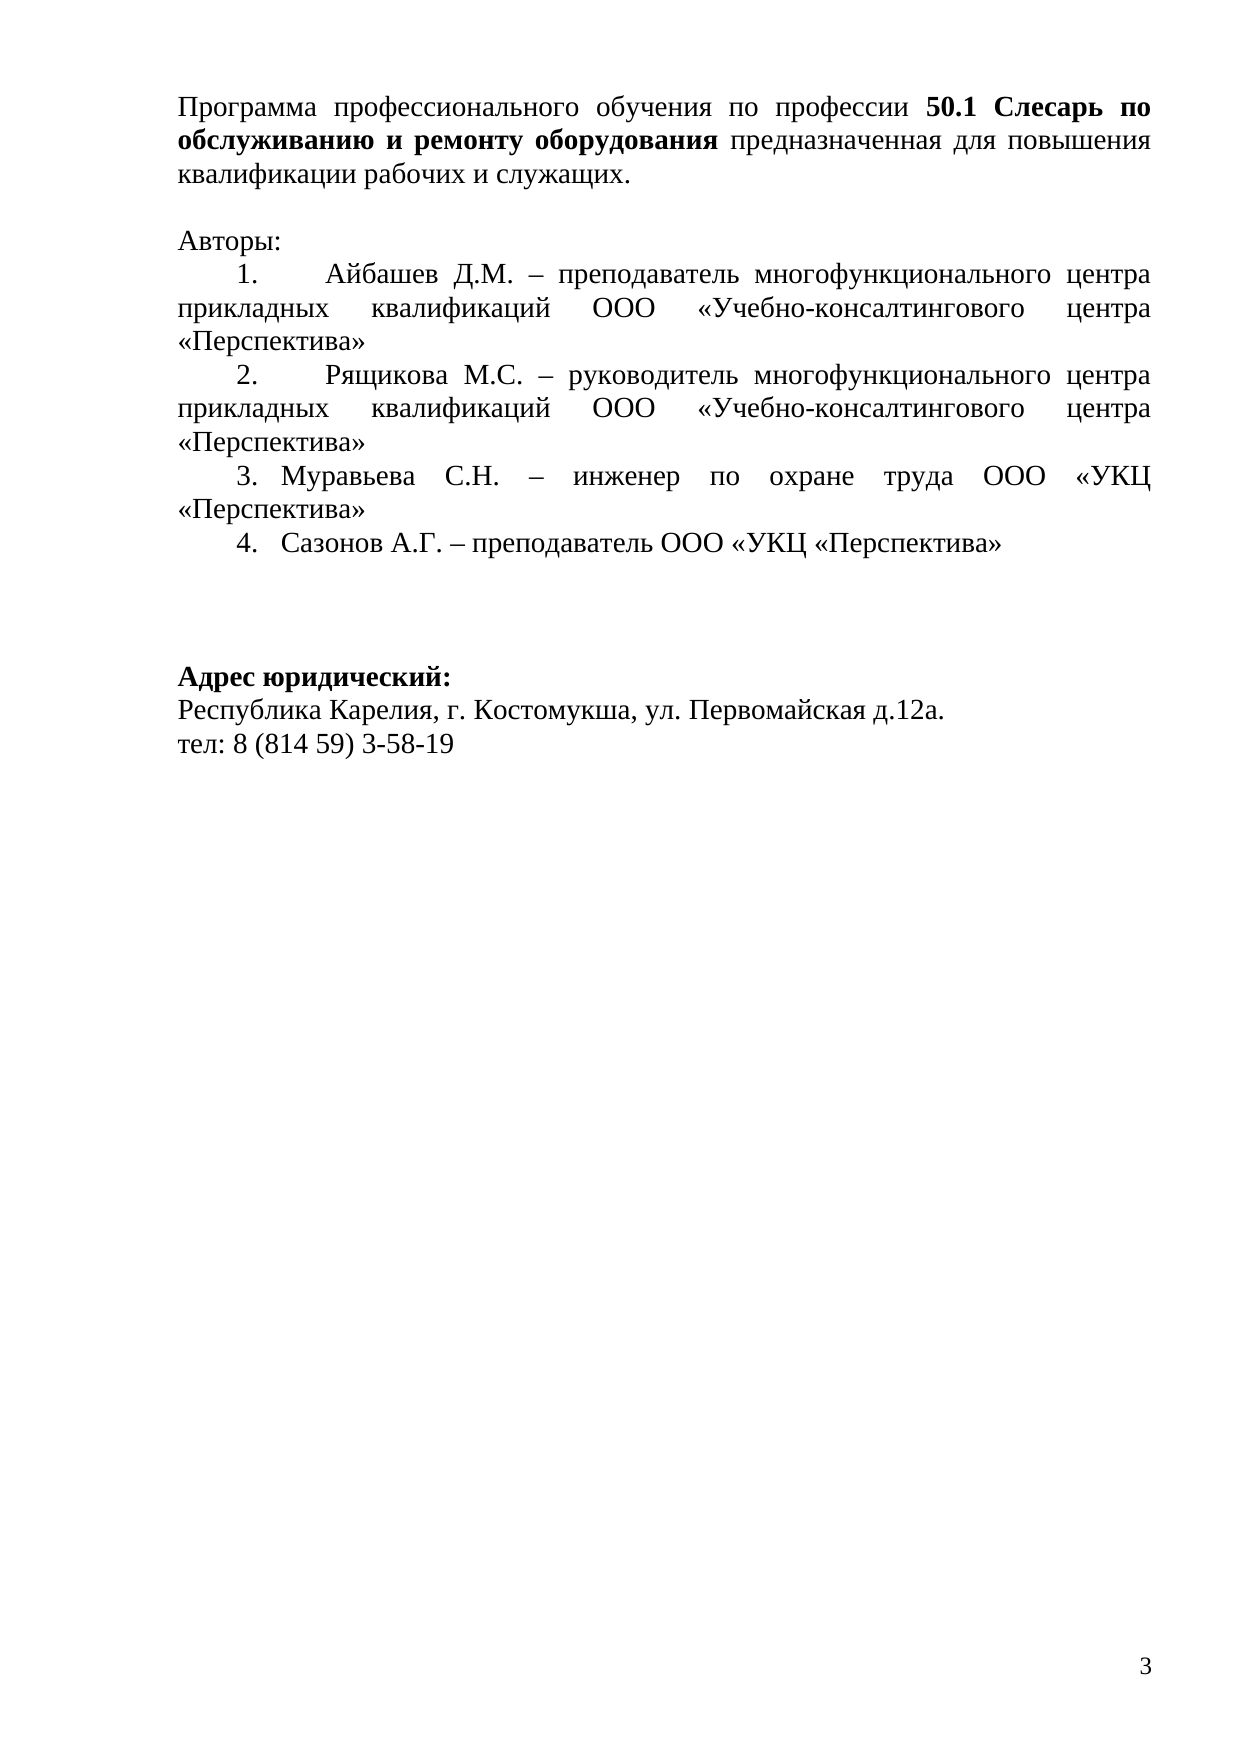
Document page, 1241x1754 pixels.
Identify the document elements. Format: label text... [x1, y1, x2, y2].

text Республика Карелия, г. Костомукша, ул. Первомайская д.12а. [177, 692, 1152, 726]
list Муравьева С.Н. – инженер по охране труда ООО «УКЦ «Перспектива» [177, 458, 1152, 525]
text тел: 8 (814 59) 3-58-19 [177, 726, 1152, 759]
list Рящикова М.С. – руководитель многофункционального центра прикладных квалификаций ООО «Учебно-консалтингового центра «Перспектива» [177, 357, 1152, 458]
text Адрес юридический: [177, 659, 1152, 692]
text Авторы: [177, 223, 1152, 256]
text Программа профессионального обучения по профессии 50.1 Слесарь по обслуживанию и ремонту оборудования предназначенная для повышения квалификации рабочих и служащих. [177, 89, 1152, 189]
list Сазонов А.Г. – преподаватель ООО «УКЦ «Перспектива» [177, 525, 1152, 558]
list Айбашев Д.М. – преподаватель многофункционального центра прикладных квалификаций ООО «Учебно-консалтингового центра «Перспектива» [177, 256, 1152, 357]
